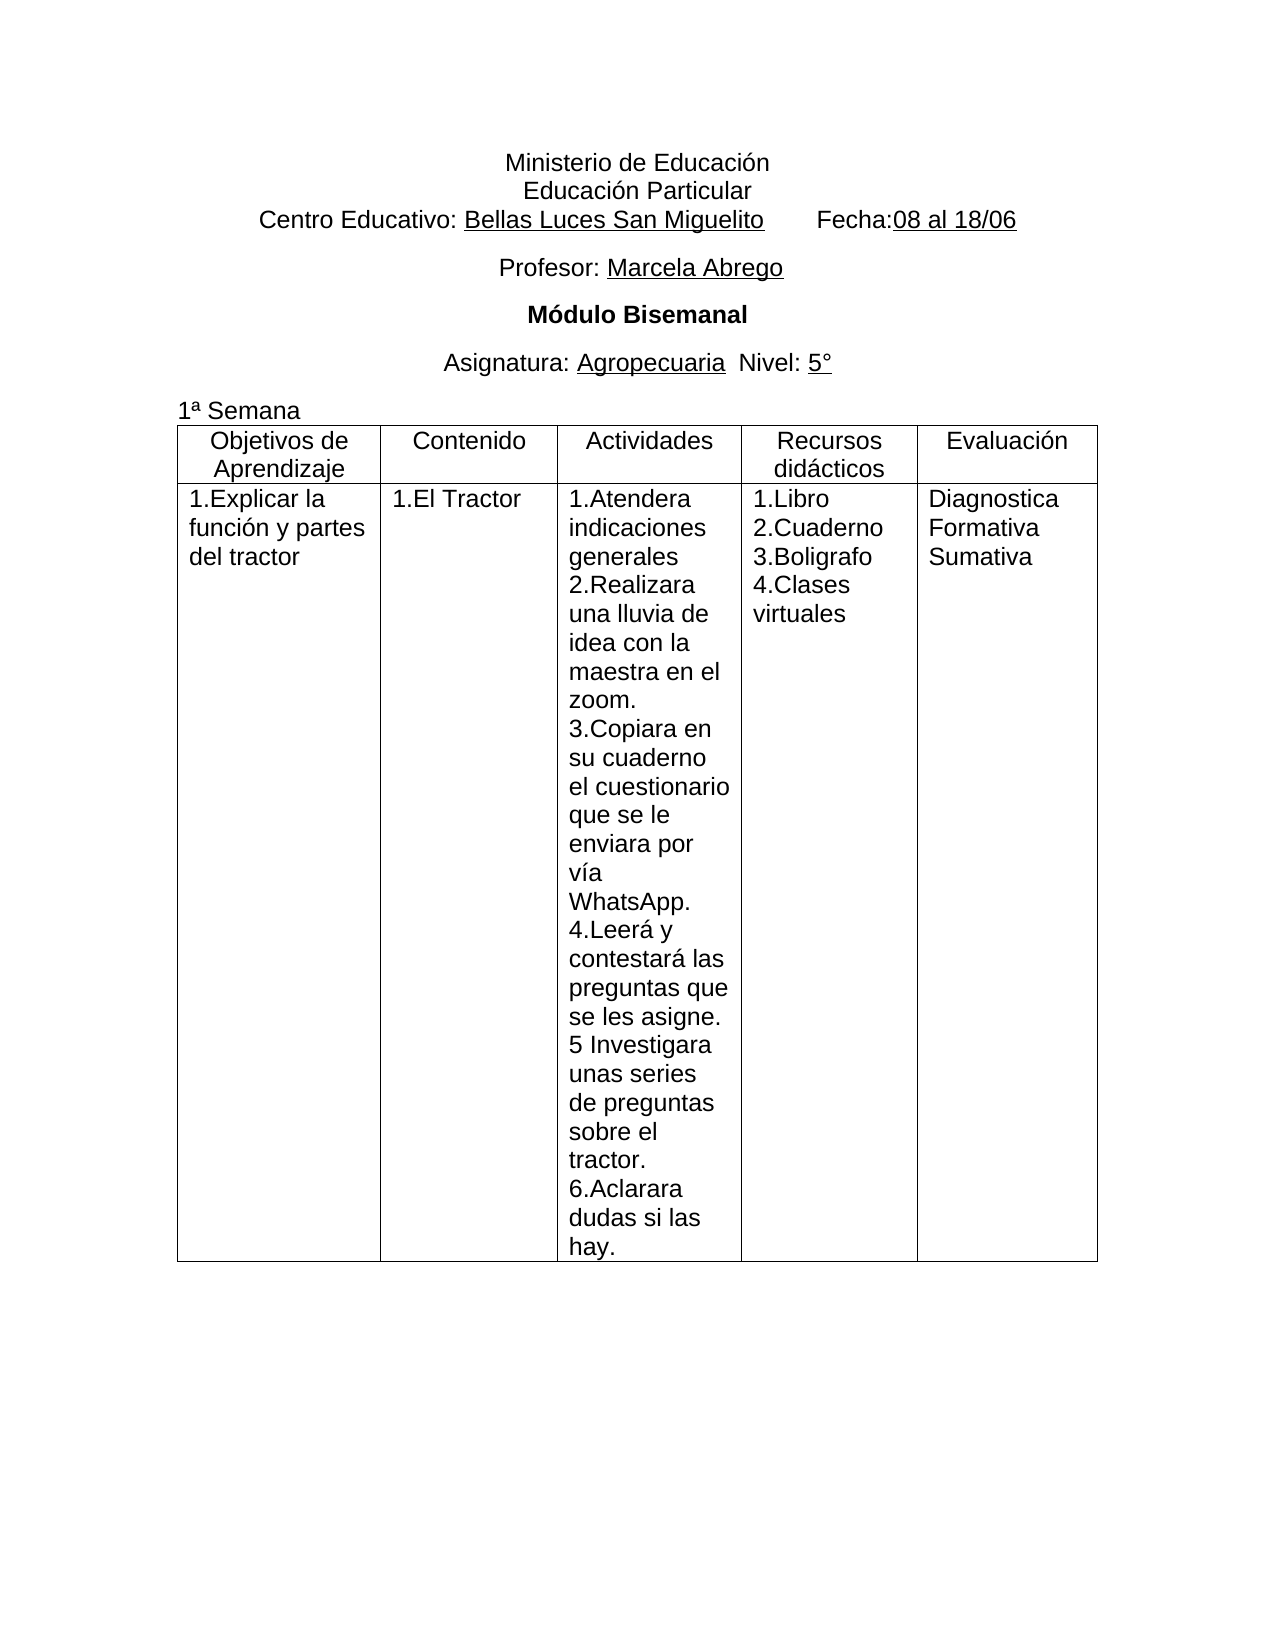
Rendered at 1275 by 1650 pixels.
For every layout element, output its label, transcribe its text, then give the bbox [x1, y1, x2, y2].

text Profesor: Marcela Abrego [177, 253, 1098, 282]
table_header Recursos didácticos [742, 426, 917, 483]
table_cell 1.Explicar la función y partes del tractor [178, 484, 380, 1261]
table_header Actividades [558, 426, 741, 483]
table_cell Diagnostica Formativa Sumativa [918, 484, 1097, 1261]
text Módulo Bisemanal [177, 301, 1098, 329]
table_cell 1.Atendera indicaciones generales 2.Realizara una lluvia de idea con la maestra en el zoom. 3.Copiara en su cuaderno el cuestionario que se le enviara por vía WhatsApp. 4.Leerá y contestará las preguntas que se les asigne. 5 Investigara unas series de preguntas sobre el tractor. 6.Aclarara dudas si las hay. [558, 484, 741, 1261]
text Ministerio de Educación [177, 148, 1098, 176]
text Asignatura: Agropecuaria Nivel: 5° [177, 348, 1098, 377]
table_cell 1.El Tractor [381, 484, 557, 1261]
table_header Evaluación [918, 426, 1097, 483]
table_cell 1.Libro 2.Cuaderno 3.Boligrafo 4.Clases virtuales [742, 484, 917, 1261]
text Centro Educativo: Bellas Luces San Miguelito Fecha:08 al 18/06 [177, 205, 1098, 234]
table_header Objetivos de Aprendizaje [178, 426, 380, 483]
table_header Contenido [381, 426, 557, 483]
text 1ª Semana [177, 396, 1098, 425]
text Educación Particular [177, 176, 1098, 205]
